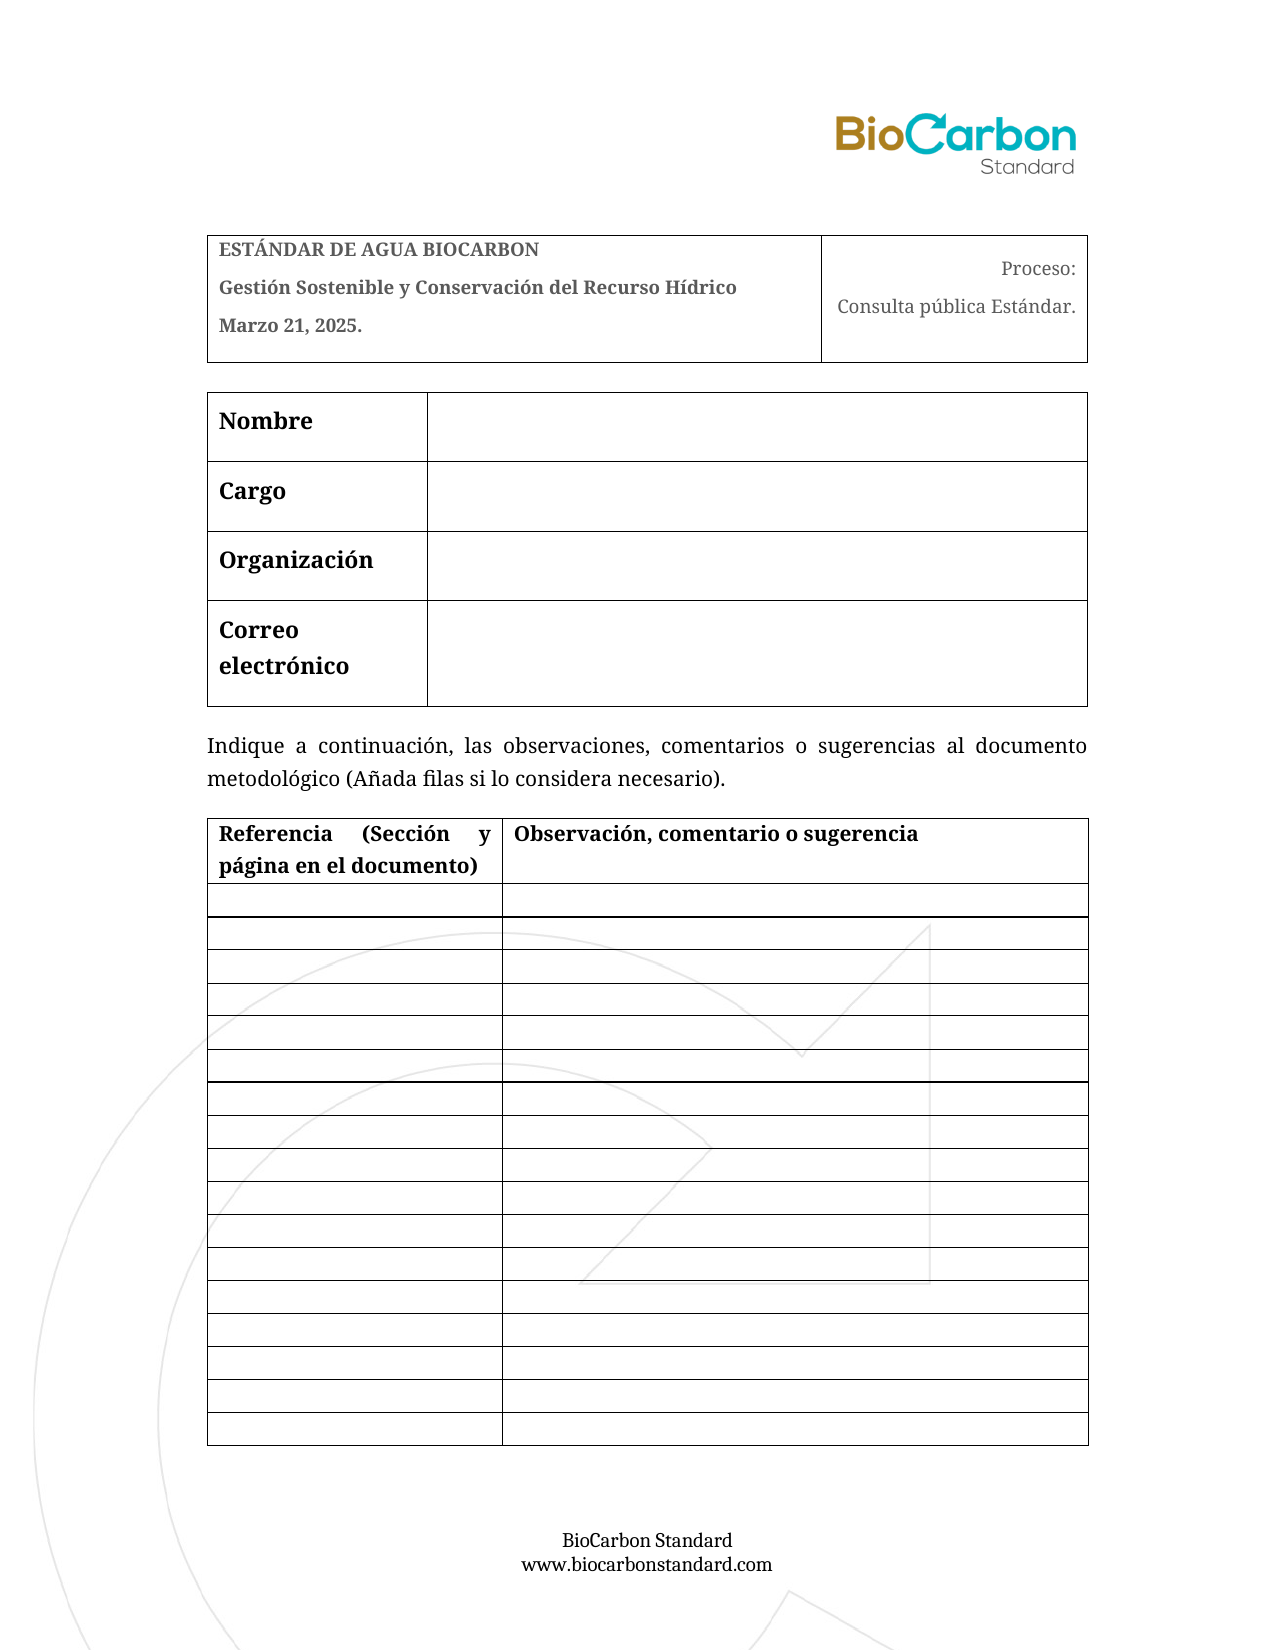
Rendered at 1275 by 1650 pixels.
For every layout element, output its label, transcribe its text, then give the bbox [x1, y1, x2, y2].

table_cell [503, 1314, 1088, 1346]
picture [0, 260, 1274, 1650]
table_cell [208, 1248, 502, 1279]
table_header [428, 393, 1087, 461]
table_cell [208, 918, 502, 949]
table_cell [208, 1116, 502, 1147]
table_cell [208, 1016, 502, 1048]
table_cell [503, 950, 1088, 982]
table_cell [503, 1413, 1088, 1445]
text Indique a continuación, las observaciones, comentarios o sugerencias al documento metodológico (Añada filas si lo considera necesario). [207, 732, 1088, 793]
table_cell [503, 1215, 1088, 1247]
table_cell [208, 950, 502, 982]
table_cell [428, 462, 1087, 531]
table_cell [503, 1016, 1088, 1048]
table_cell [503, 1281, 1088, 1313]
table_cell [208, 1380, 502, 1412]
table_header Observación, comentario o sugerencia [503, 819, 1088, 883]
table_cell [208, 1050, 502, 1081]
table_cell [503, 1248, 1088, 1279]
table_cell [208, 1182, 502, 1213]
table_cell [208, 984, 502, 1015]
table_cell [503, 1083, 1088, 1114]
table_cell [208, 1281, 502, 1313]
table_cell [503, 1182, 1088, 1213]
picture [208, 260, 821, 362]
table_cell [208, 1347, 502, 1379]
table_cell [503, 1380, 1088, 1412]
table_cell [503, 1116, 1088, 1147]
table_header Referencia (Sección y página en el documento) [208, 819, 502, 883]
table_cell [503, 918, 1088, 949]
table_cell [208, 1413, 502, 1445]
table_cell [208, 884, 502, 916]
table_cell [503, 884, 1088, 916]
table_cell Correo electrónico [208, 601, 427, 706]
picture [832, 86, 1077, 186]
table_cell [503, 1050, 1088, 1081]
table_cell [208, 1215, 502, 1247]
table_cell Organización [208, 532, 427, 600]
table_cell [208, 1083, 502, 1114]
table_cell [428, 601, 1087, 706]
table_cell [503, 984, 1088, 1015]
table_cell [208, 1149, 502, 1181]
table_header Nombre [208, 393, 427, 461]
table_cell [428, 532, 1087, 600]
table_cell [503, 1347, 1088, 1379]
table_cell [503, 1149, 1088, 1181]
table_cell Cargo [208, 462, 427, 531]
table_cell [208, 1314, 502, 1346]
picture [822, 260, 1087, 362]
